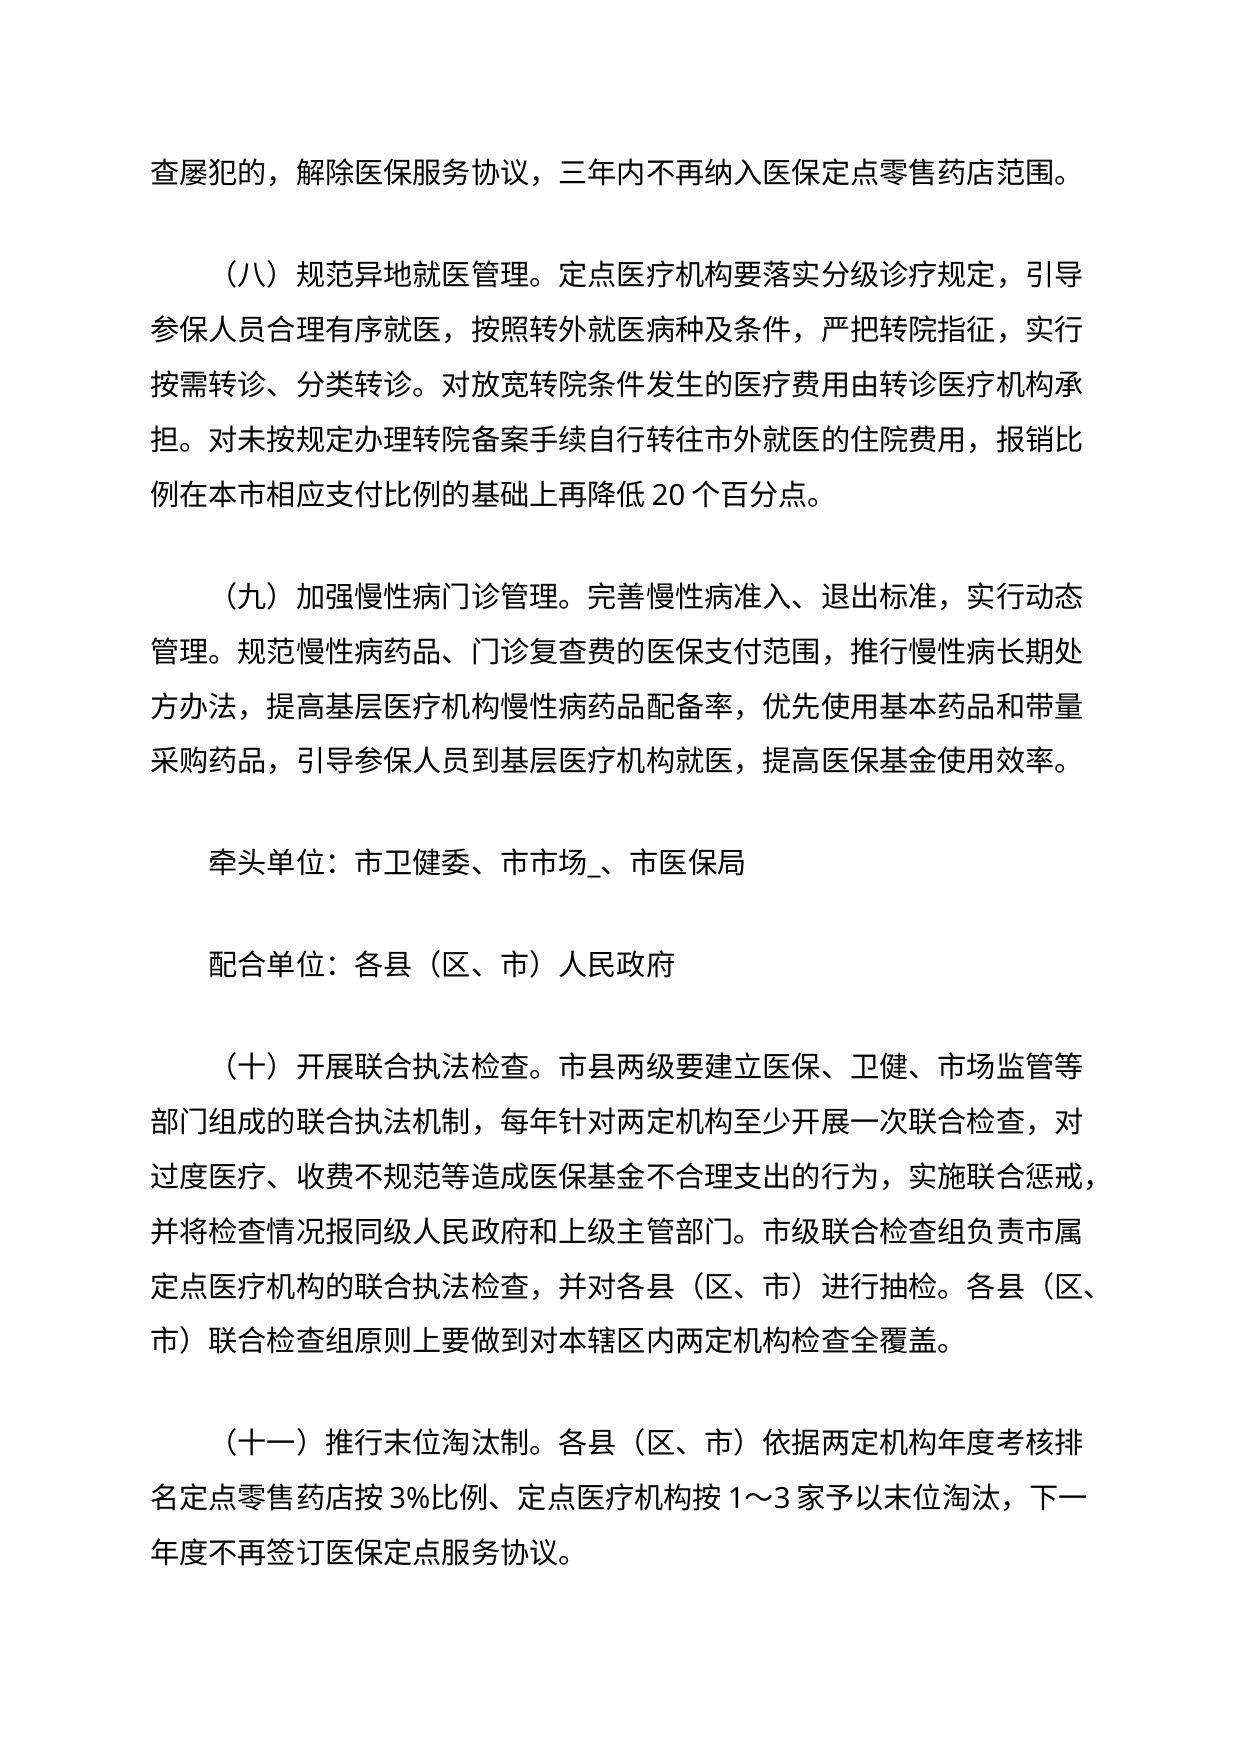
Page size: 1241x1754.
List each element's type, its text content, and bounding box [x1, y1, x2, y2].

text （八）规范异地就医管理。定点医疗机构要落实分级诊疗规定，引导参保人员合理有序就医，按照转外就医病种及条件，严把转院指征，实行按需转诊、分类转诊。对放宽转院条件发生的医疗费用由转诊医疗机构承担。对未按规定办理转院备案手续自行转往市外就医的住院费用，报销比例在本市相应支付比例的基础上再降低20个百分点。 [150, 252, 1090, 514]
text （九）加强慢性病门诊管理。完善慢性病准入、退出标准，实行动态管理。规范慢性病药品、门诊复查费的医保支付范围，推行慢性病长期处方办法，提高基层医疗机构慢性病药品配备率，优先使用基本药品和带量采购药品，引导参保人员到基层医疗机构就医，提高医保基金使用效率。 [150, 573, 1090, 780]
text 配合单位：各县（区、市）人民政府 [150, 942, 1090, 984]
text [150, 150, 1090, 192]
text 牵头单位：市卫健委、市市场_、市医保局 [150, 840, 1090, 882]
text （十一）推行末位淘汰制。各县（区、市）依据两定机构年度考核排名定点零售药店按3%比例、定点医疗机构按1～3家予以末位淘汰，下一年度不再签订医保定点服务协议。 [150, 1420, 1090, 1572]
text （十）开展联合执法检查。市县两级要建立医保、卫健、市场监管等部门组成的联合执法机制，每年针对两定机构至少开展一次联合检查，对过度医疗、收费不规范等造成医保基金不合理支出的行为，实施联合惩戒，并将检查情况报同级人民政府和上级主管部门。市级联合检查组负责市属定点医疗机构的联合执法检查，并对各县（区、市）进行抽检。各县（区、市）联合检查组原则上要做到对本辖区内两定机构检查全覆盖。 [150, 1043, 1090, 1360]
